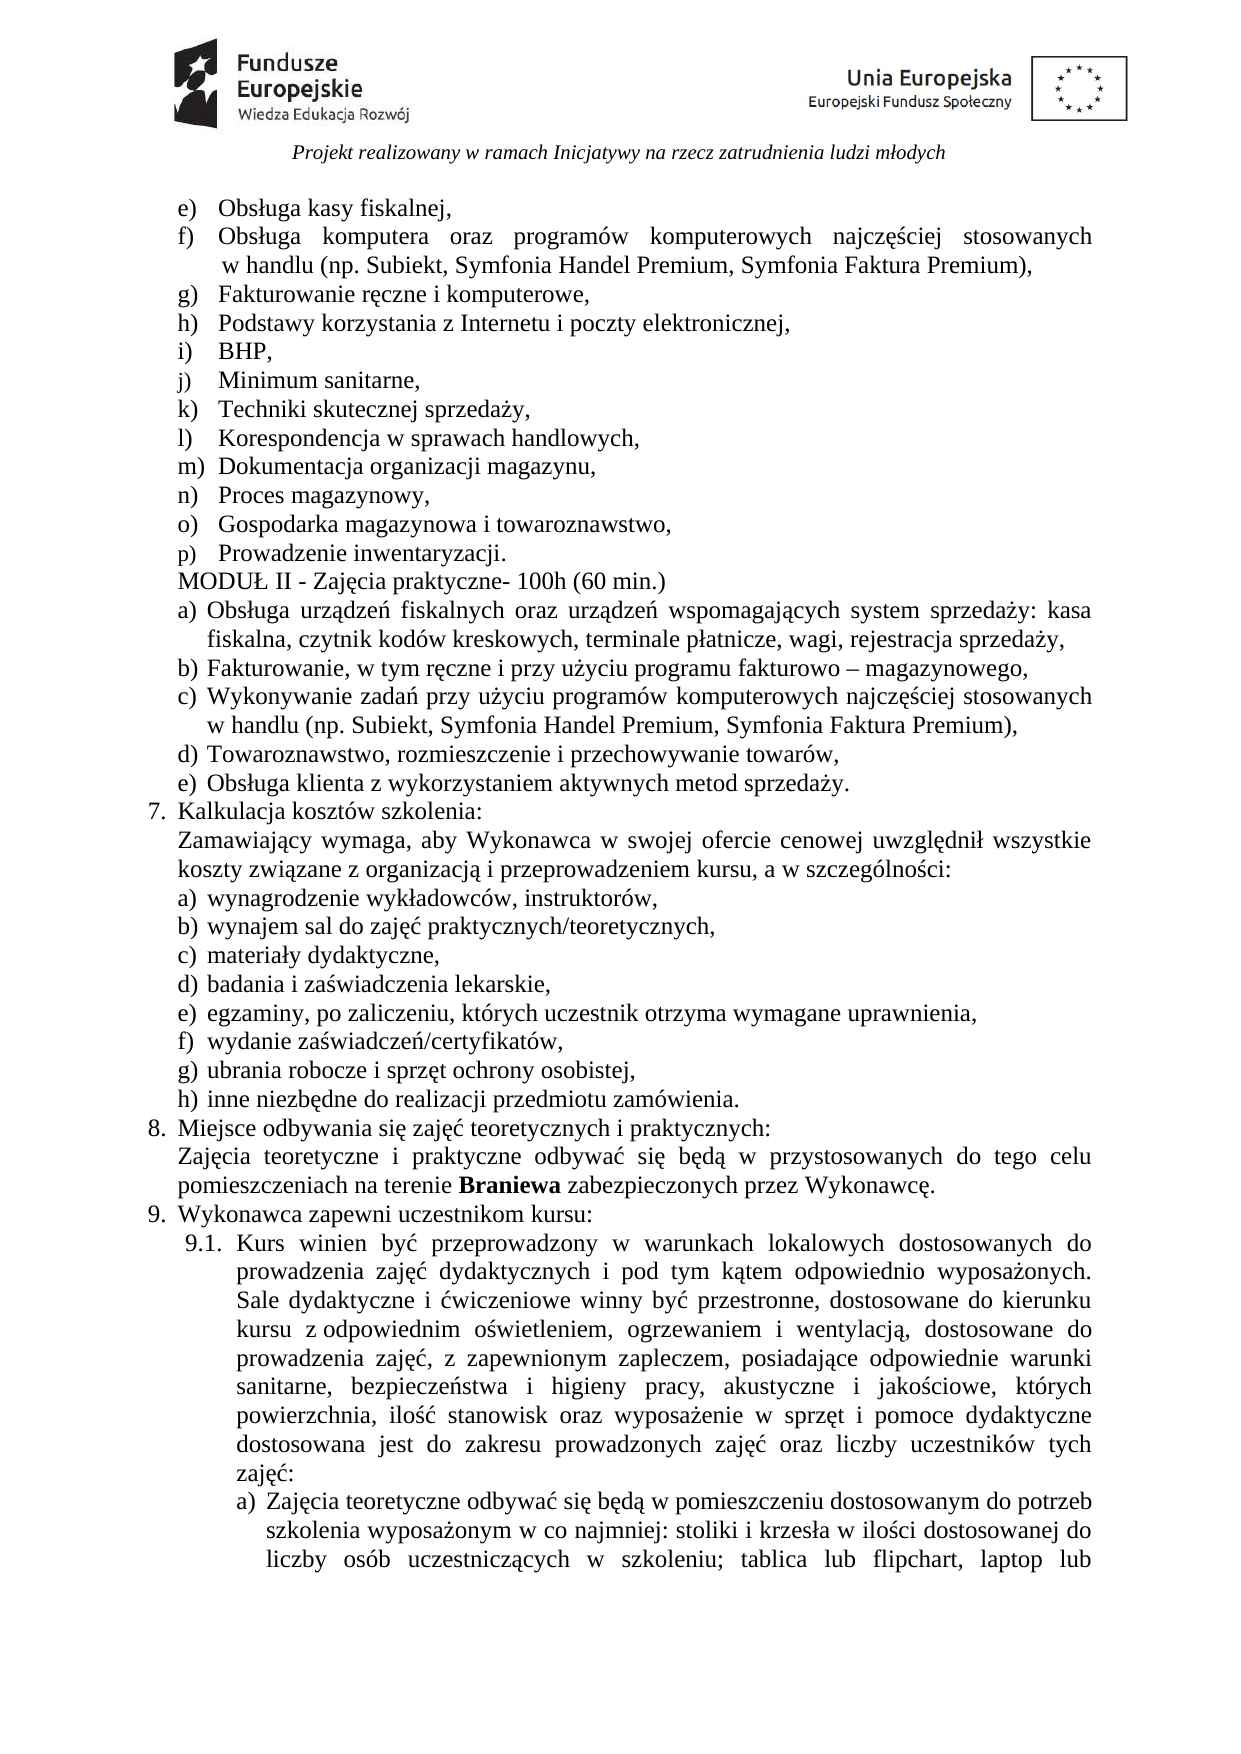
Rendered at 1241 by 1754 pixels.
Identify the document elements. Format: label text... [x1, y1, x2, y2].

list Gospodarka magazynowa i towaroznawstwo, [177, 509, 1093, 538]
list Podstawy korzystania z Internetu i poczty elektronicznej, [177, 308, 1093, 336]
list Obsługa komputera oraz programów komputerowych najczęściej stosowanych w handlu (np. Subiekt, Symfonia Handel Premium, Symfonia Faktura Premium), [177, 221, 1093, 279]
list Proces magazynowy, [177, 480, 1093, 509]
list Kalkulacja kosztów szkolenia: [148, 796, 1093, 825]
picture [138, 16, 449, 159]
list egzaminy, po zaliczeniu, których uczestnik otrzyma wymagane uprawnienia, [177, 998, 1093, 1026]
picture [790, 37, 1147, 149]
list Kurs winien być przeprowadzony w warunkach lokalowych dostosowanych do prowadzenia zajęć dydaktycznych i pod tym kątem odpowiednio wyposażonych. Sale dydaktyczne i ćwiczeniowe winny być przestronne, dostosowane do kierunku kursu z odpowiednim oświetleniem, ogrzewaniem i wentylacją, dostosowane do prowadzenia zajęć, z zapewnionym zapleczem, posiadające odpowiednie warunki sanitarne, bezpieczeństwa i higieny pracy, akustyczne i jakościowe, których powierzchnia, ilość stanowisk oraz wyposażenie w sprzęt i pomoce dydaktyczne dostosowana jest do zakresu prowadzonych zajęć oraz liczby uczestników tych zajęć: [185, 1228, 1093, 1486]
list wydanie zaświadczeń/certyfikatów, [177, 1026, 1093, 1055]
list ubrania robocze i sprzęt ochrony osobistej, [177, 1055, 1093, 1084]
list Korespondencja w sprawach handlowych, [177, 423, 1093, 451]
list Dokumentacja organizacji magazynu, [177, 451, 1093, 480]
list Prowadzenie inwentaryzacji. [177, 538, 1093, 566]
list Fakturowanie, w tym ręczne i przy użyciu programu fakturowo – magazynowego, [177, 653, 1093, 681]
list Towaroznawstwo, rozmieszczenie i przechowywanie towarów, [177, 739, 1093, 768]
list Fakturowanie ręczne i komputerowe, [177, 279, 1093, 308]
list Wykonawca zapewni uczestnikom kursu: [148, 1199, 1093, 1228]
list wynagrodzenie wykładowców, instruktorów, [177, 883, 1093, 911]
list Minimum sanitarne, [177, 365, 1093, 394]
list badania i zaświadczenia lekarskie, [177, 969, 1093, 998]
list Techniki skutecznej sprzedaży, [177, 394, 1093, 423]
list Wykonywanie zadań przy użyciu programów komputerowych najczęściej stosowanych w handlu (np. Subiekt, Symfonia Handel Premium, Symfonia Faktura Premium), [177, 681, 1093, 739]
list materiały dydaktyczne, [177, 940, 1093, 969]
text MODUŁ II - Zajęcia praktyczne- 100h (60 min.) [177, 566, 1093, 595]
list Obsługa kasy fiskalnej, [177, 193, 1093, 221]
list BHP, [177, 336, 1093, 365]
list Zamawiający wymaga, aby Wykonawca w swojej ofercie cenowej uwzględnił wszystkie koszty związane z organizacją i przeprowadzeniem kursu, a w szczególności: [177, 825, 1093, 883]
text Zajęcia teoretyczne i praktyczne odbywać się będą w przystosowanych do tego celu pomieszczeniach na terenie Braniewa zabezpieczonych przez Wykonawcę. [177, 1141, 1093, 1199]
list inne niezbędne do realizacji przedmiotu zamówienia. [177, 1084, 1093, 1113]
list Obsługa klienta z wykorzystaniem aktywnych metod sprzedaży. [177, 768, 1093, 796]
list Miejsce odbywania się zajęć teoretycznych i praktycznych: [148, 1113, 1093, 1141]
list wynajem sal do zajęć praktycznych/teoretycznych, [177, 911, 1093, 940]
list Obsługa urządzeń fiskalnych oraz urządzeń wspomagających system sprzedaży: kasa fiskalna, czytnik kodów kreskowych, terminale płatnicze, wagi, rejestracja sprzedaży, [177, 595, 1093, 653]
